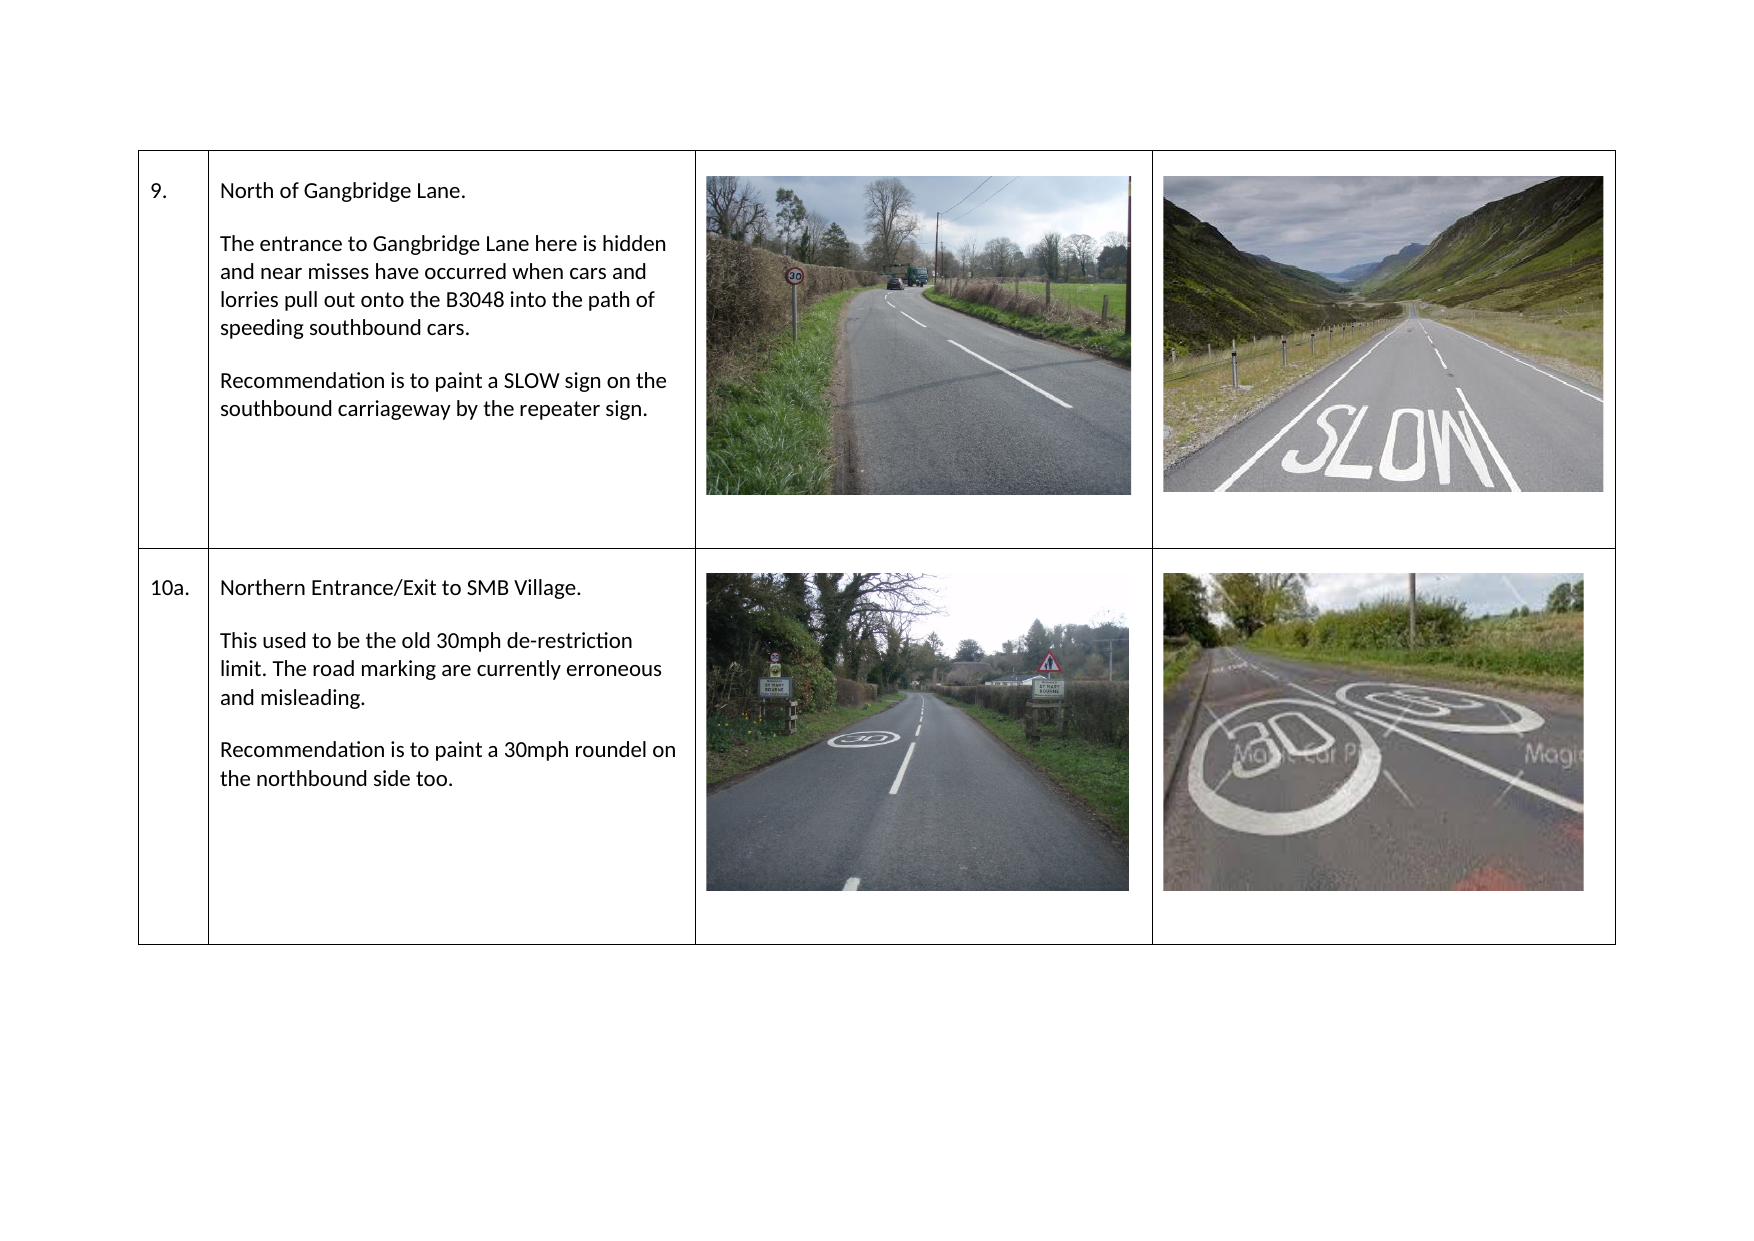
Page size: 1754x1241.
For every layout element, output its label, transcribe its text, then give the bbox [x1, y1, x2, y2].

picture [706, 573, 1129, 891]
table_cell [696, 549, 1152, 943]
picture [1163, 573, 1584, 891]
table_cell 9. [139, 151, 208, 547]
picture [1163, 176, 1604, 492]
table_cell [696, 151, 1152, 547]
table_cell [1153, 151, 1615, 547]
table_cell Northern Entrance/Exit to SMB Village. This used to be the old 30mph de-restriction limit. The road marking are currently erroneous and misleading. Recommendation is to paint a 30mph roundel on the northbound side too. [209, 549, 695, 943]
table_cell 10a. [139, 549, 208, 943]
table_cell North of Gangbridge Lane. The entrance to Gangbridge Lane here is hidden and near misses have occurred when cars and lorries pull out onto the B3048 into the path of speeding southbound cars. Recommendation is to paint a SLOW sign on the southbound carriageway by the repeater sign. [209, 151, 695, 547]
table_cell [1153, 549, 1615, 943]
picture [706, 176, 1132, 495]
